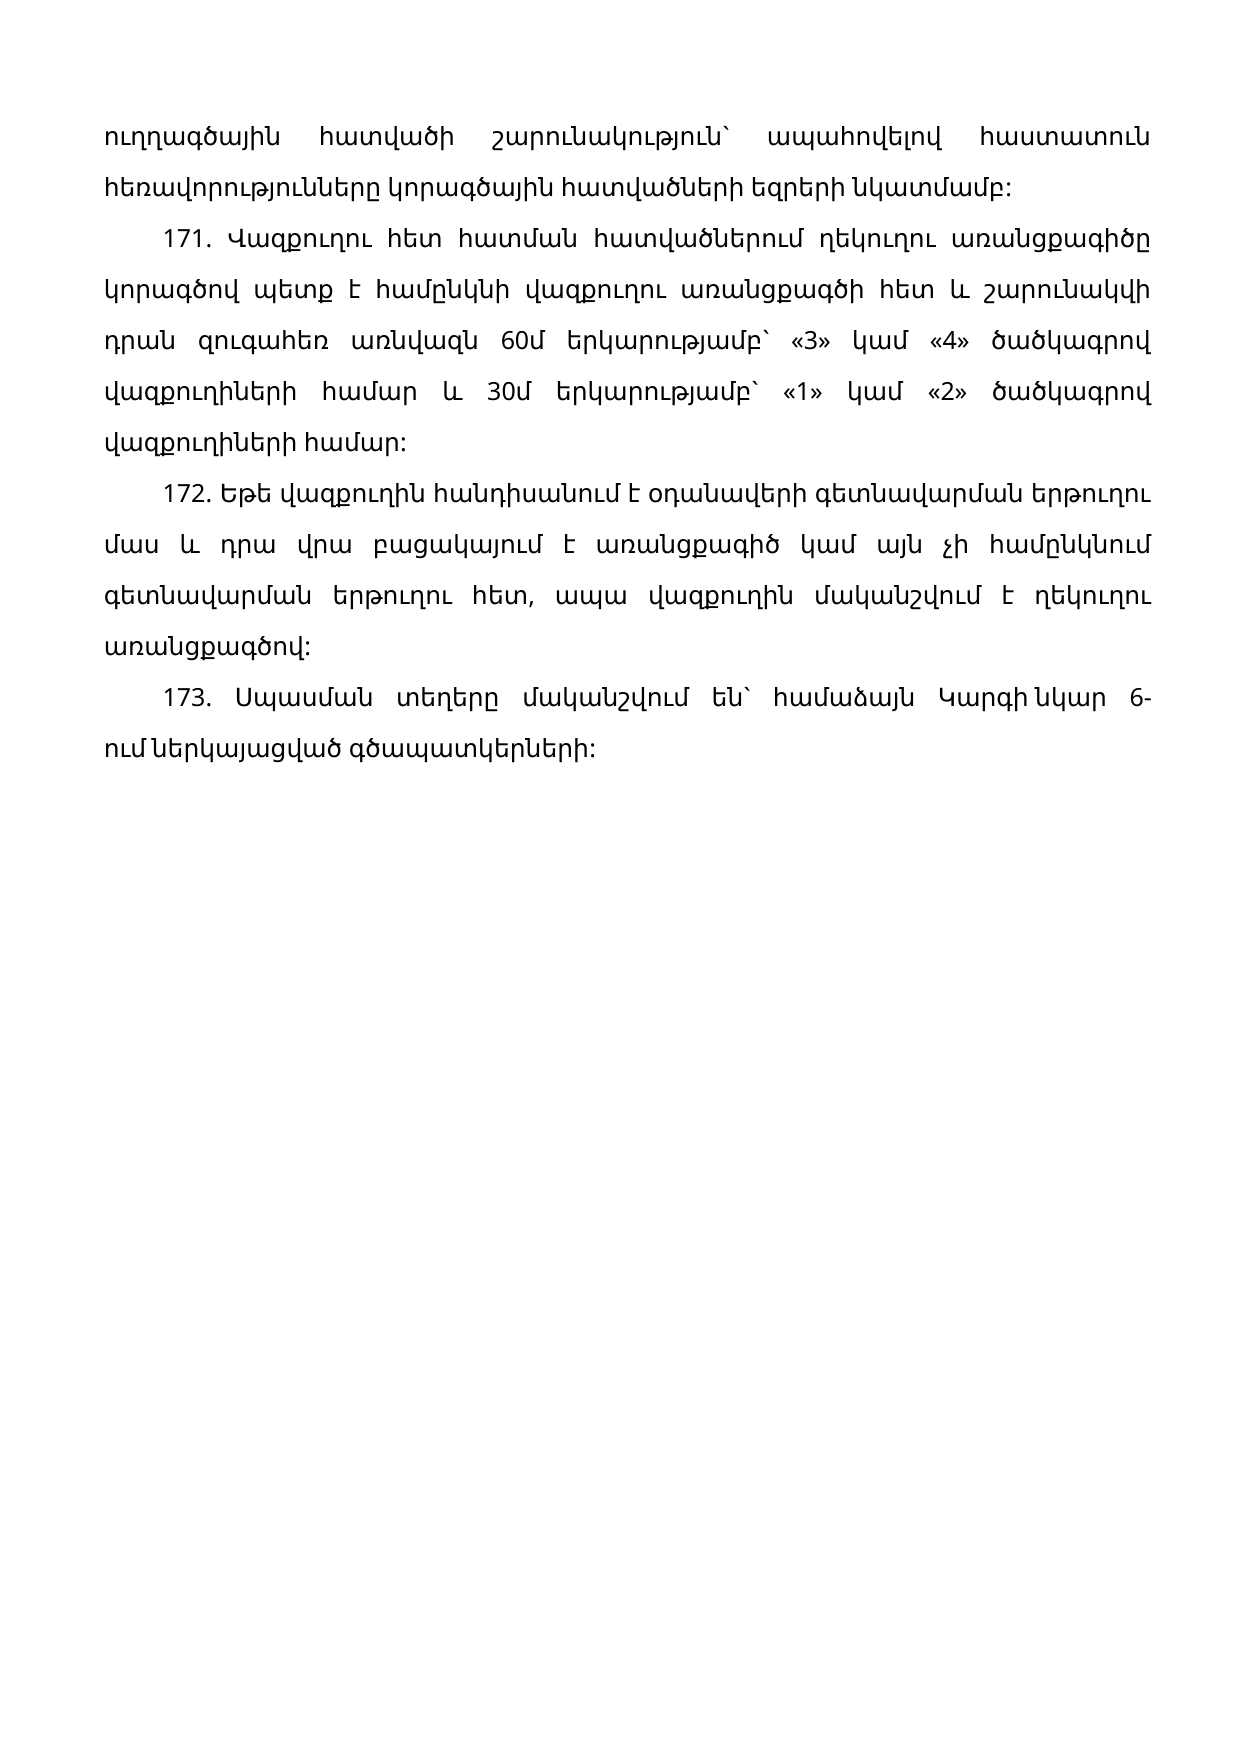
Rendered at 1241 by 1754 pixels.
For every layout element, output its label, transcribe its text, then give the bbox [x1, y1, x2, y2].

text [103, 118, 1152, 203]
text 172. Եթե վազքուղին հանդիսանում է օդանավերի գետնավարման երթուղու մաս և դրա վրա բացակայում է առանցքագիծ կամ այն չի համընկնում գետնավարման երթուղու հետ, ապա վազքուղին մականշվում է ղեկուղու առանցքագծով: [103, 475, 1152, 663]
text 171. Վազքուղու հետ հատման հատվածներում ղեկուղու առանցքագիծը կորագծով պետք է համընկնի վազքուղու առանցքագծի հետ և շարունակվի դրան զուգահեռ առնվազն 60մ երկարությամբ` «3» կամ «4» ծածկագրով վազքուղիների համար և 30մ երկարությամբ` «1» կամ «2» ծածկագրով վազքուղիների համար: [103, 220, 1152, 458]
text 173. Սպասման տեղերը մականշվում են` համաձայն Կարգի նկար 6-ում ներկայացված գծապատկերների: [103, 679, 1152, 765]
